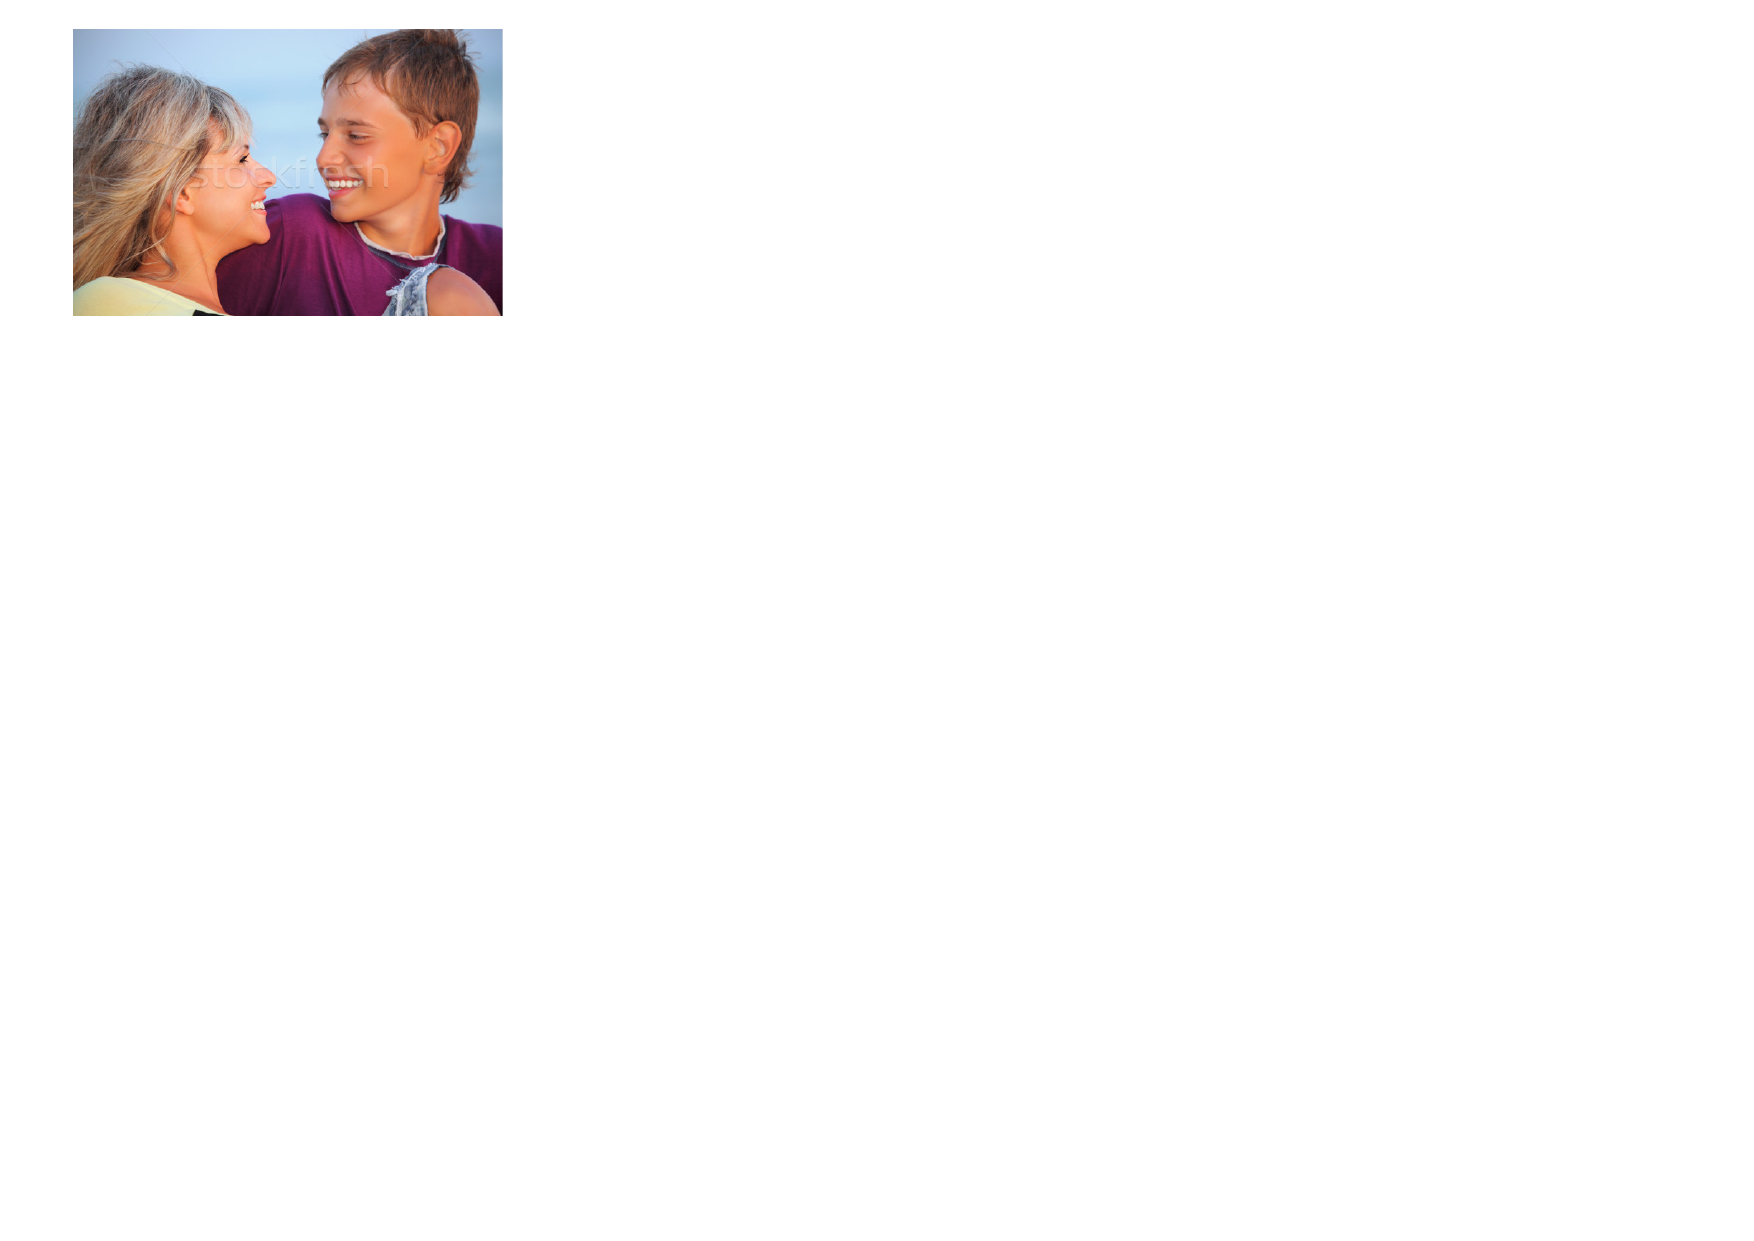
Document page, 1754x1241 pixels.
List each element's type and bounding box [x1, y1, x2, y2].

picture [73, 29, 503, 316]
